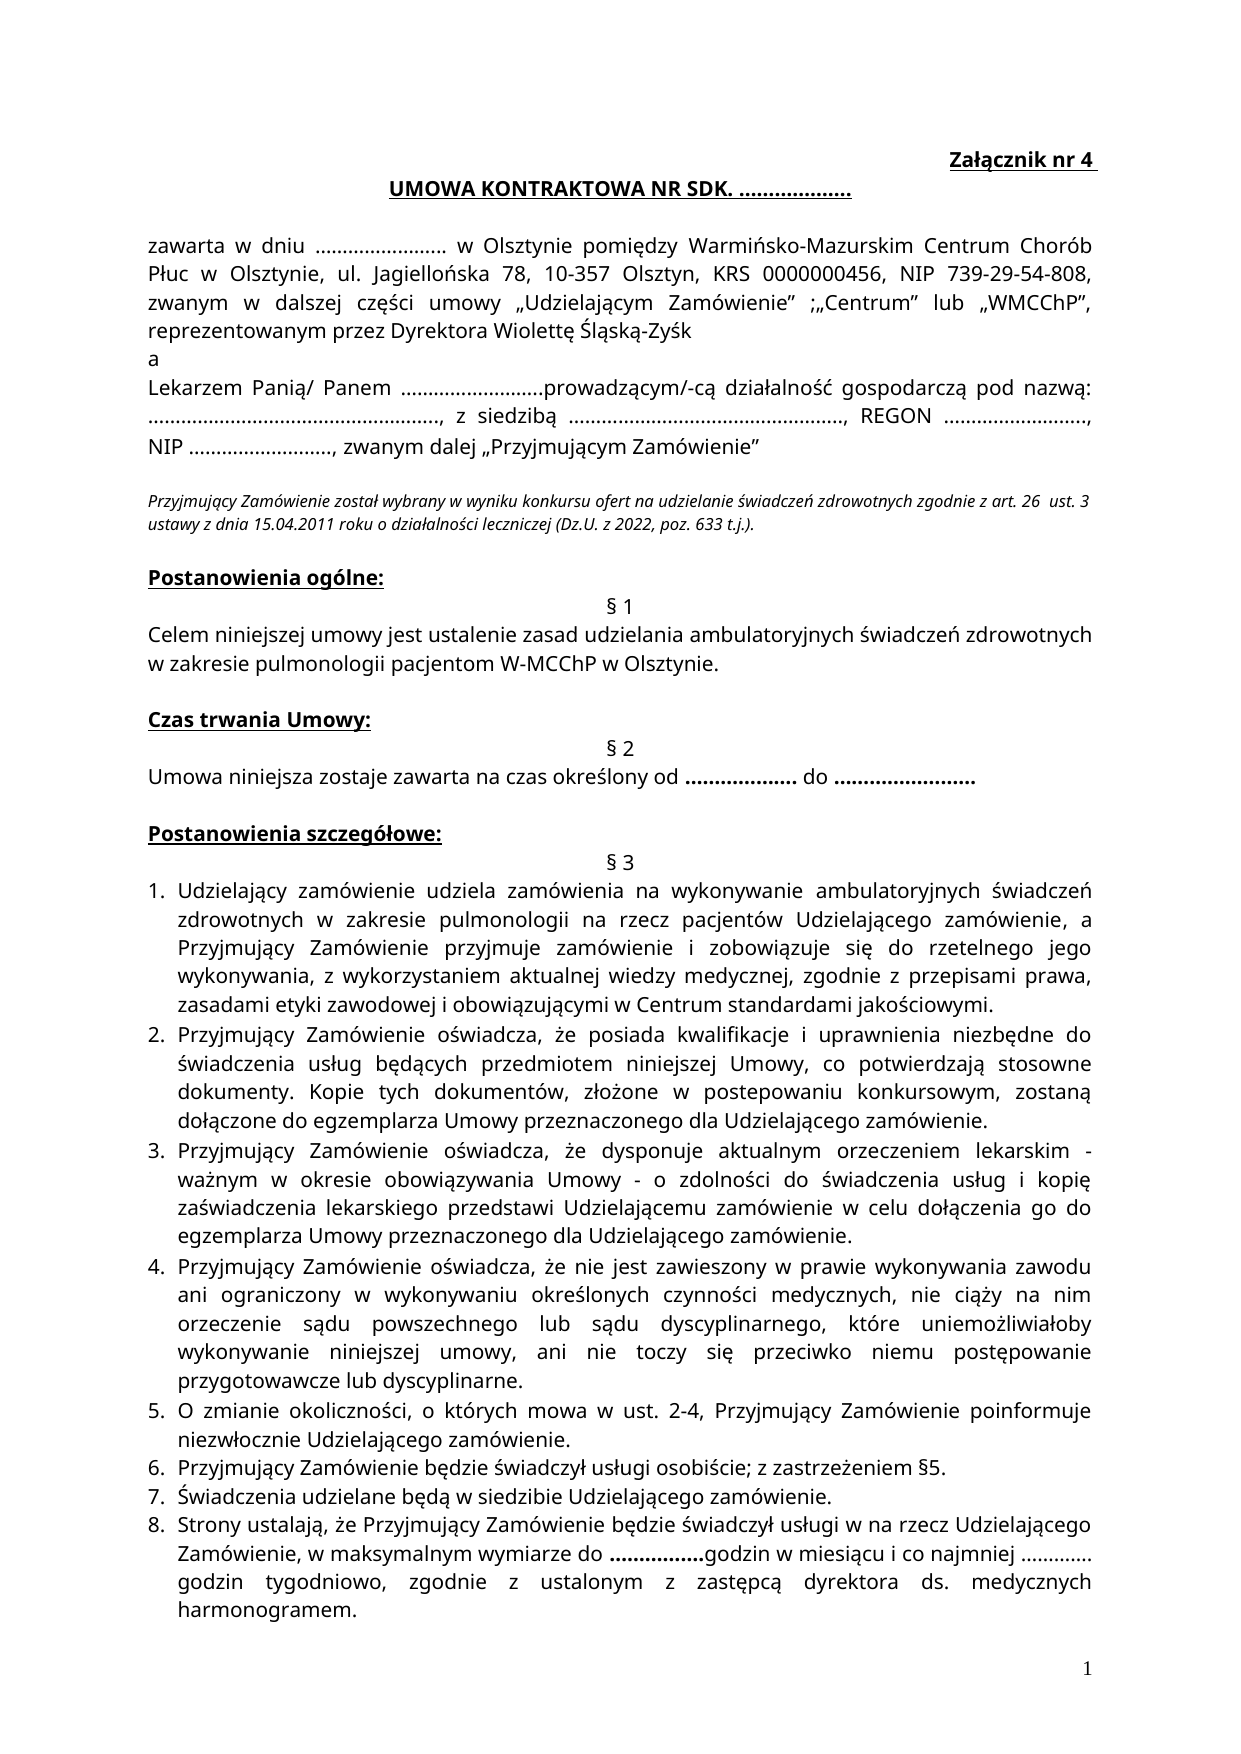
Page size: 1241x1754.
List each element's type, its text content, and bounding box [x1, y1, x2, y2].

list Świadczenia udzielane będą w siedzibie Udzielającego zamówienie. [148, 1482, 1093, 1510]
text Postanowienia ogólne: [148, 563, 1093, 592]
list Strony ustalają, że Przyjmujący Zamówienie będzie świadczył usługi w na rzecz Udzielającego Zamówienie, w maksymalnym wymiarze do …………….godzin w miesiącu i co najmniej …………. godzin tygodniowo, zgodnie z ustalonym z zastępcą dyrektora ds. medycznych harmonogramem. [148, 1510, 1093, 1624]
list Przyjmujący Zamówienie oświadcza, że dysponuje aktualnym orzeczeniem lekarskim - ważnym w okresie obowiązywania Umowy - o zdolności do świadczenia usług i kopię zaświadczenia lekarskiego przedstawi Udzielającemu zamówienie w celu dołączenia go do egzemplarza Umowy przeznaczonego dla Udzielającego zamówienie. [148, 1136, 1093, 1250]
text Przyjmujący Zamówienie został wybrany w wyniku konkursu ofert na udzielanie świadczeń zdrowotnych zgodnie z art. 26 ust. 3 ustawy z dnia 15.04.2011 roku o działalności leczniczej (Dz.U. z 2022, poz. 633 t.j.). [148, 489, 1093, 535]
text Lekarzem Panią/ Panem ……………………..prowadzącym/-cą działalność gospodarczą pod nazwą: …………………………………………….., z siedzibą ………………………………………….., REGON …………………….., NIP …………………….., zwanym dalej „Przyjmującym Zamówienie” [148, 373, 1093, 461]
list Przyjmujący Zamówienie oświadcza, że posiada kwalifikacje i uprawnienia niezbędne do świadczenia usług będących przedmiotem niniejszej Umowy, co potwierdzają stosowne dokumenty. Kopie tych dokumentów, złożone w postepowaniu konkursowym, zostaną dołączone do egzemplarza Umowy przeznaczonego dla Udzielającego zamówienie. [148, 1021, 1093, 1134]
text Umowa niniejsza zostaje zawarta na czas określony od ………………. do …………………… [148, 762, 1093, 791]
text Postanowienia szczegółowe: [148, 819, 1093, 848]
text zawarta w dniu …………………... w Olsztynie pomiędzy Warmińsko-Mazurskim Centrum Chorób Płuc w Olsztynie, ul. Jagiellońska 78, 10-357 Olsztyn, KRS 0000000456, NIP 739-29-54-808, zwanym w dalszej części umowy „Udzielającym Zamówienie” ;„Centrum” lub „WMCChP”, reprezentowanym przez Dyrektora Wiolettę Śląską-Zyśk [148, 231, 1093, 344]
text Celem niniejszej umowy jest ustalenie zasad udzielania ambulatoryjnych świadczeń zdrowotnych w zakresie pulmonologii pacjentom W-MCChP w Olsztynie. [148, 620, 1093, 677]
text § 2 [148, 734, 1093, 762]
list Udzielający zamówienie udziela zamówienia na wykonywanie ambulatoryjnych świadczeń zdrowotnych w zakresie pulmonologii na rzecz pacjentów Udzielającego zamówienie, a Przyjmujący Zamówienie przyjmuje zamówienie i zobowiązuje się do rzetelnego jego wykonywania, z wykorzystaniem aktualnej wiedzy medycznej, zgodnie z przepisami prawa, zasadami etyki zawodowej i obowiązującymi w Centrum standardami jakościowymi. [148, 876, 1093, 1018]
list Przyjmujący Zamówienie oświadcza, że nie jest zawieszony w prawie wykonywania zawodu ani ograniczony w wykonywaniu określonych czynności medycznych, nie ciąży na nim orzeczenie sądu powszechnego lub sądu dyscyplinarnego, które uniemożliwiałoby wykonywanie niniejszej umowy, ani nie toczy się przeciwko niemu postępowanie przygotowawcze lub dyscyplinarne. [148, 1252, 1093, 1394]
text a [148, 344, 1093, 373]
subtitle Załącznik nr 4 [148, 146, 1093, 174]
subtitle UMOWA KONTRAKTOWA NR SDK. ………………. [148, 174, 1093, 202]
list Przyjmujący Zamówienie będzie świadczył usługi osobiście; z zastrzeżeniem §5. [148, 1453, 1093, 1482]
list O zmianie okoliczności, o których mowa w ust. 2-4, Przyjmujący Zamówienie poinformuje niezwłocznie Udzielającego zamówienie. [148, 1396, 1093, 1453]
text § 3 [148, 848, 1093, 876]
text § 1 [148, 592, 1093, 620]
subtitle Czas trwania Umowy: [148, 706, 1093, 734]
